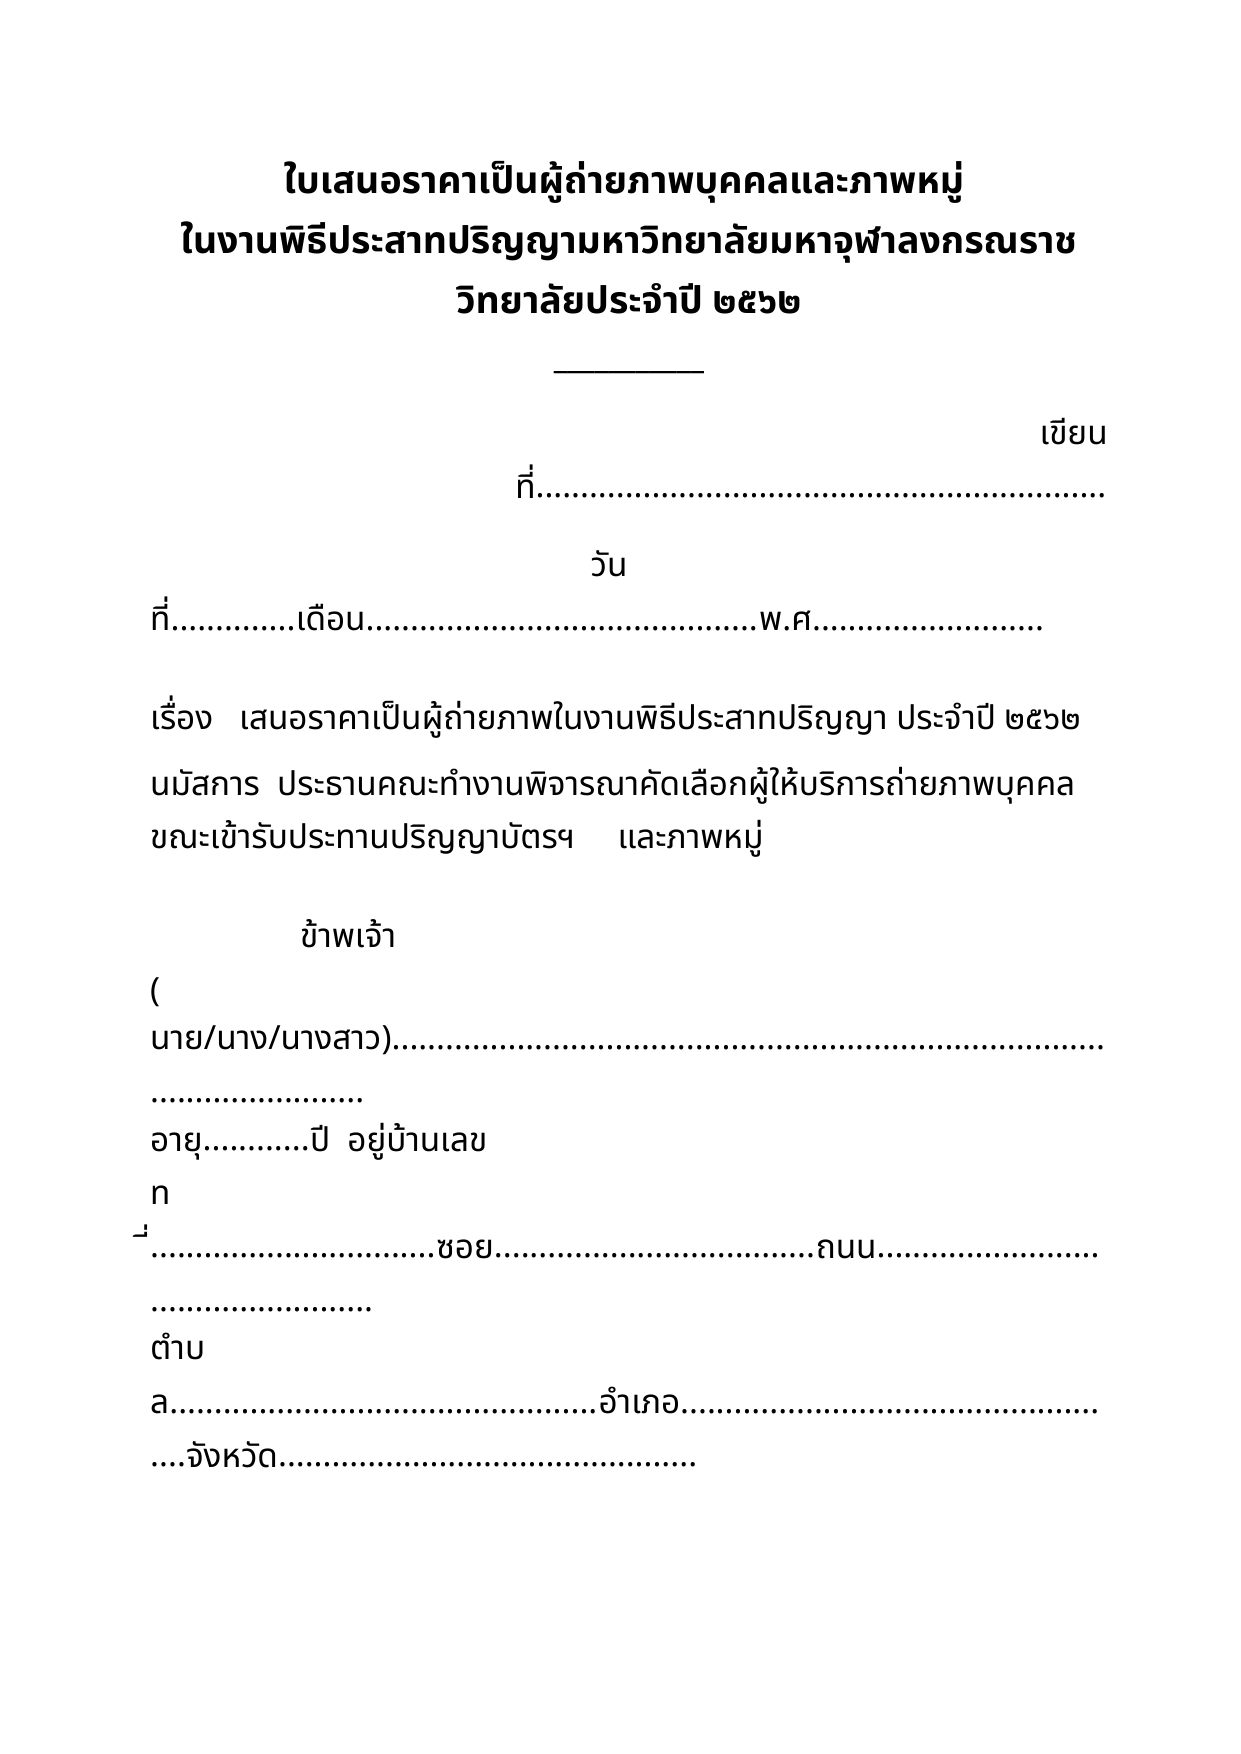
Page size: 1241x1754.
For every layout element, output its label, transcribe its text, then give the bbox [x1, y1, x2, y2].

text ___________ [150, 330, 1107, 378]
text เขียนที่................................................................ [150, 406, 1107, 513]
text ใบเสนอราคาเป็นผู้ถ่ายภาพบุคคลและภาพหมู่ ในงานพิธีประสาทปริญญามหาวิทยาลัยมหาจุฬาลงกรณราชวิทยาลัยประจำปี ๒๕๖๒ [150, 150, 1107, 330]
text ตำบล................................................อำเภอ...................................................จังหวัด............................................... [150, 1321, 1107, 1482]
text อายุ............ปี อยู่บ้านเลขที่................................ซอย....................................ถนน.................................................. [150, 1112, 1107, 1321]
text นมัสการ ประธานคณะทำงานพิจารณาคัดเลือกผู้ให้บริการถ่ายภาพบุคคลขณะเข้ารับประทานปริญญาบัตรฯ และภาพหมู่ [150, 757, 1107, 864]
text เรื่อง เสนอราคาเป็นผู้ถ่ายภาพในงานพิธีประสาทปริญญา ประจำปี ๒๕๖๒ [150, 691, 1107, 744]
text วันที่..............เดือน............................................พ.ศ.......................... [150, 538, 1107, 645]
text ข้าพเจ้า (นาย/นาง/นางสาว)........................................................................................................ [150, 909, 1107, 1112]
